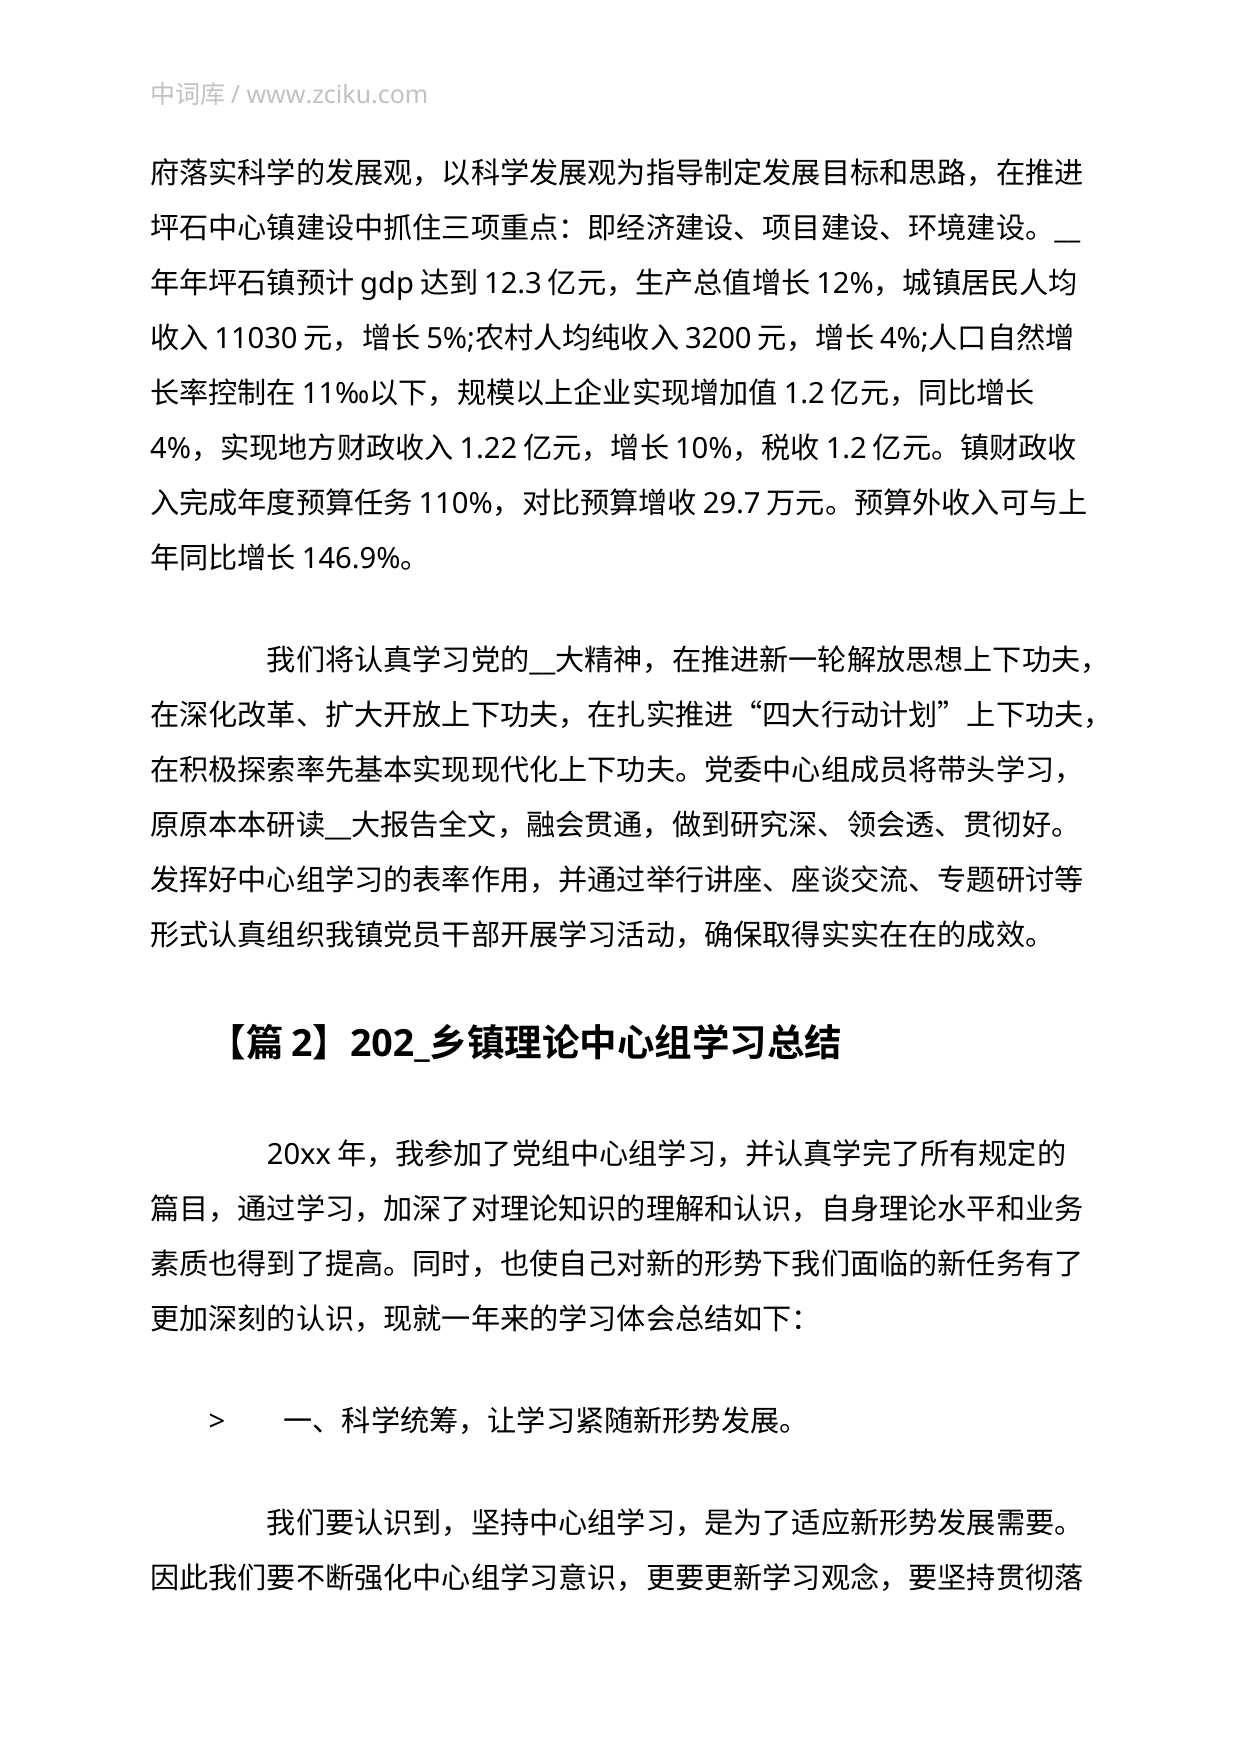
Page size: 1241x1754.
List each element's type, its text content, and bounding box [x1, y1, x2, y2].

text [150, 150, 1090, 577]
text > 一、科学统筹，让学习紧随新形势发展。 [150, 1397, 1090, 1440]
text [150, 1499, 1090, 1597]
text 我们将认真学习党的__大精神，在推进新一轮解放思想上下功夫，在深化改革、扩大开放上下功夫，在扎实推进“四大行动计划”上下功夫，在积极探索率先基本实现现代化上下功夫。党委中心组成员将带头学习，原原本本研读__大报告全文，融会贯通，做到研究深、领会透、贯彻好。发挥好中心组学习的表率作用，并通过举行讲座、座谈交流、专题研讨等形式认真组织我镇党员干部开展学习活动，确保取得实实在在的成效。 [150, 637, 1090, 954]
text 【篇2】202_乡镇理论中心组学习总结 [150, 1013, 1090, 1068]
text 20xx年，我参加了党组中心组学习，并认真学完了所有规定的篇目，通过学习，加深了对理论知识的理解和认识，自身理论水平和业务素质也得到了提高。同时，也使自己对新的形势下我们面临的新任务有了更加深刻的认识，现就一年来的学习体会总结如下： [150, 1131, 1090, 1338]
